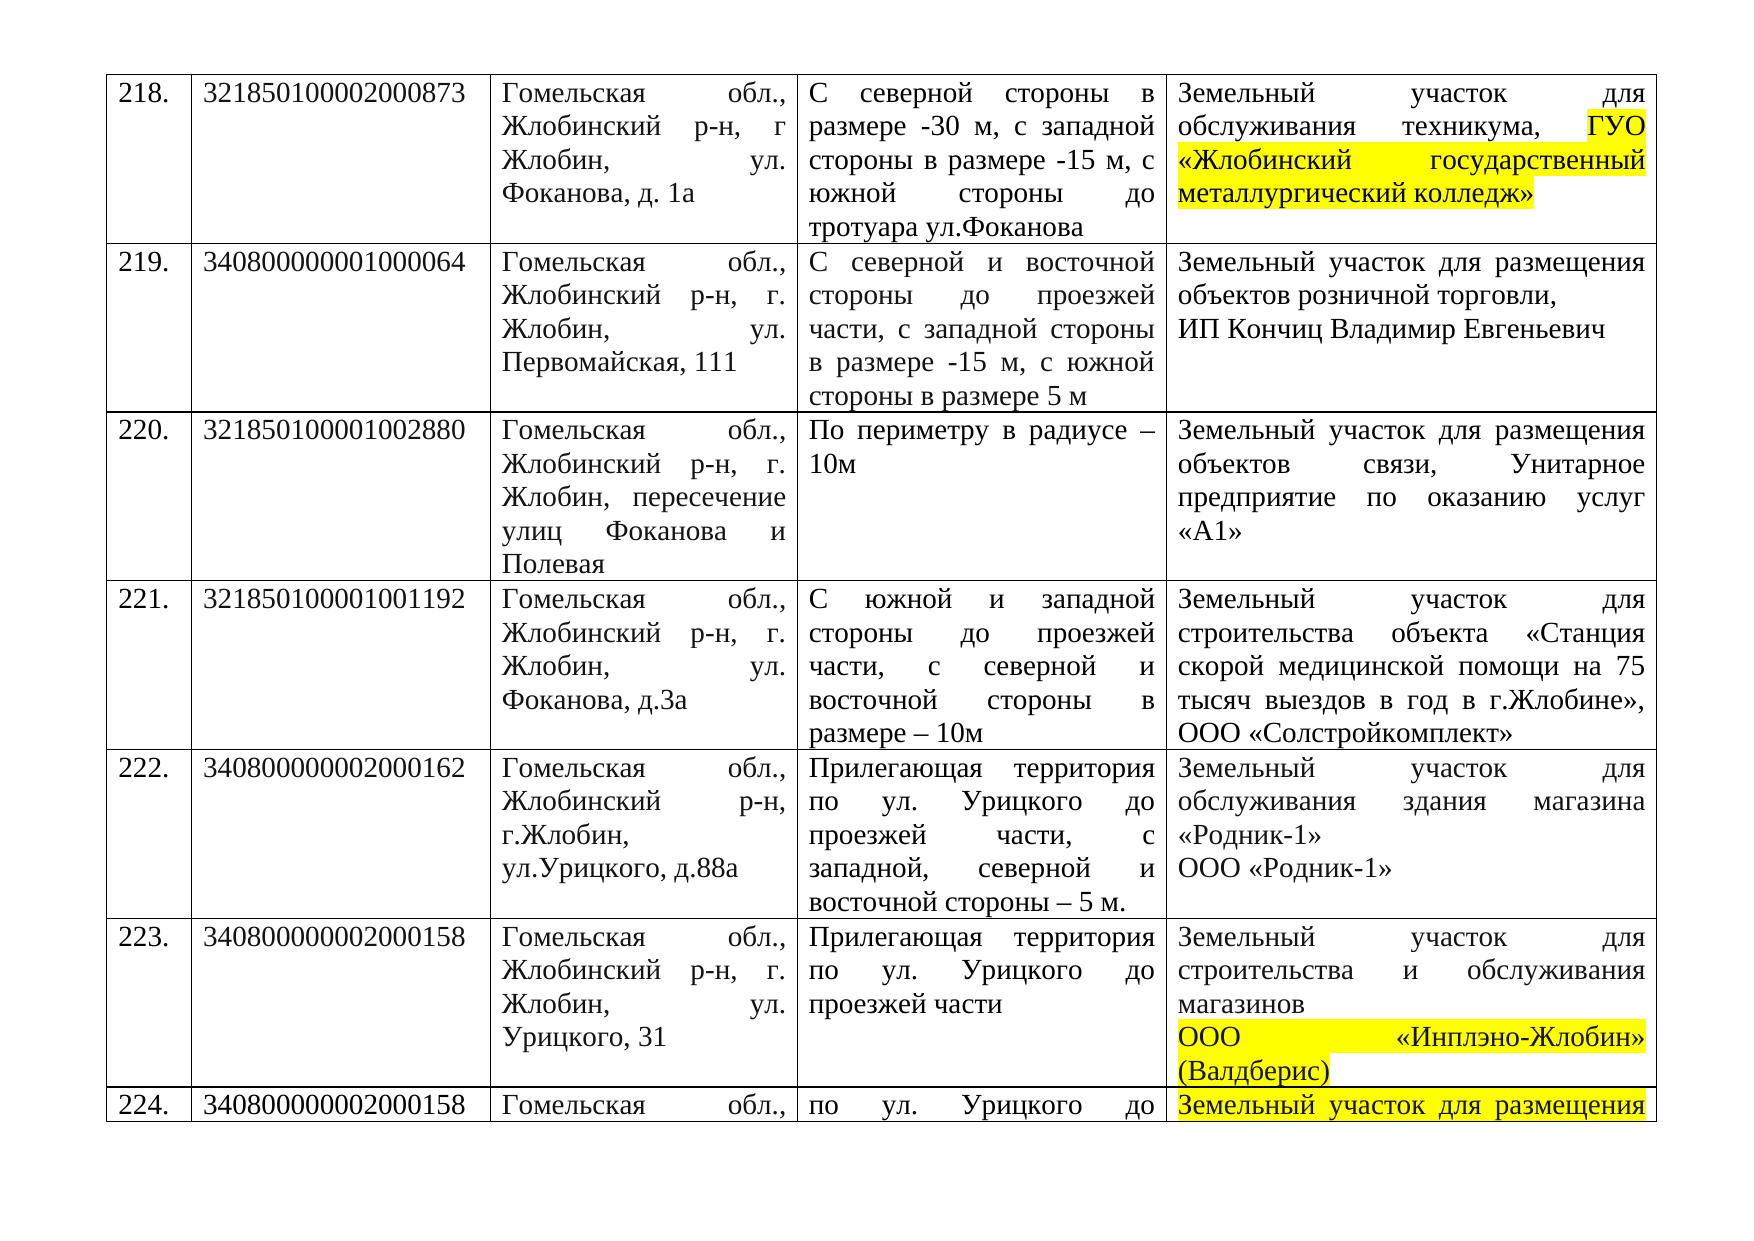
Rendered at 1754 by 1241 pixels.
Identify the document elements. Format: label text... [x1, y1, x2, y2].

table_cell Прилегающая территория по ул. Урицкого до проезжей части [798, 919, 1166, 1086]
table_cell Гомельская обл., Жлобинский р-н, г.Жлобин, ул.Урицкого, д.88а [491, 750, 797, 918]
table_cell 224. [107, 1088, 191, 1121]
table_cell С южной и западной стороны до проезжей части, с северной и восточной стороны в размере – 10м [798, 581, 1166, 749]
table_cell Прилегающая территория по ул. Урицкого до проезжей части, с западной, северной и восточной стороны – 5 м. [798, 750, 1166, 918]
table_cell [798, 1088, 1166, 1121]
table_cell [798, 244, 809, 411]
table_cell Земельный участок для обслуживания техникума, ГУО «Жлобинский государственный металлургический колледж» [1167, 75, 1656, 243]
table_cell Гомельская обл., Жлобинский р-н, г. Жлобин, ул. Первомайская, 111 [491, 244, 797, 411]
table_cell 321850100001001192 [192, 581, 490, 749]
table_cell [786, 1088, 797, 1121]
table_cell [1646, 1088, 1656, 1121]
table_cell Земельный участок для строительства и обслуживания магазинов ООО «Инплэно-Жлобин» (Валдберис) [1305, 919, 1656, 1086]
table_cell Гомельская обл., Жлобинский р-н, г. Жлобин, ул. Фоканова, д.3а [491, 581, 797, 749]
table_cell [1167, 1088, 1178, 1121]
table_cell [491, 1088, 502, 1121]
table_cell 321850100002000873 [192, 75, 490, 243]
table_cell Гомельская обл., Жлобинский р-н, г Жлобин, ул. Фоканова, д. 1а [491, 75, 797, 243]
table_cell Земельный участок для размещения объектов розничной торговли, ИП Кончиц Владимир Евгеньевич [1167, 244, 1656, 411]
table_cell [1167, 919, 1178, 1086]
table_cell С северной стороны в размере -30 м, с западной стороны в размере -15 м, с южной стороны до тротуара ул.Фоканова [798, 75, 1166, 243]
table_cell По периметру в радиусе – 10м [798, 413, 1166, 580]
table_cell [491, 919, 797, 1086]
table_cell Земельный участок для размещения объектов связи, Унитарное предприятие по оказанию услуг «А1» [1167, 413, 1656, 580]
table_cell Земельный участок для строительства объекта «Станция скорой медицинской помощи на 75 тысяч выездов в год в г.Жлобине», ООО «Солстройкомплект» [1167, 581, 1656, 749]
table_cell 321850100001002880 [192, 413, 490, 580]
table_cell 219. [107, 244, 191, 411]
table_cell 340800000002000162 [192, 750, 490, 918]
table_cell 222. [107, 750, 191, 918]
table_cell 218. [107, 75, 191, 243]
table_cell С северной и восточной стороны до проезжей части, с западной стороны в размере -15 м, с южной стороны в размере 5 м [1087, 244, 1166, 411]
table_cell 220. [107, 413, 191, 580]
table_cell Гомельская обл., Жлобинский р-н, г. Жлобин, пересечение улиц Фоканова и Полевая [491, 413, 797, 580]
table_cell 221. [107, 581, 191, 749]
table_cell 340800000001000064 [192, 244, 490, 411]
table_cell 223. [107, 919, 191, 1086]
table_cell Земельный участок для обслуживания здания магазина «Родник-1» ООО «Родник-1» [1167, 750, 1656, 918]
table_cell 340800000002000158 [192, 919, 490, 1086]
table_cell 340800000002000158 [192, 1088, 490, 1121]
